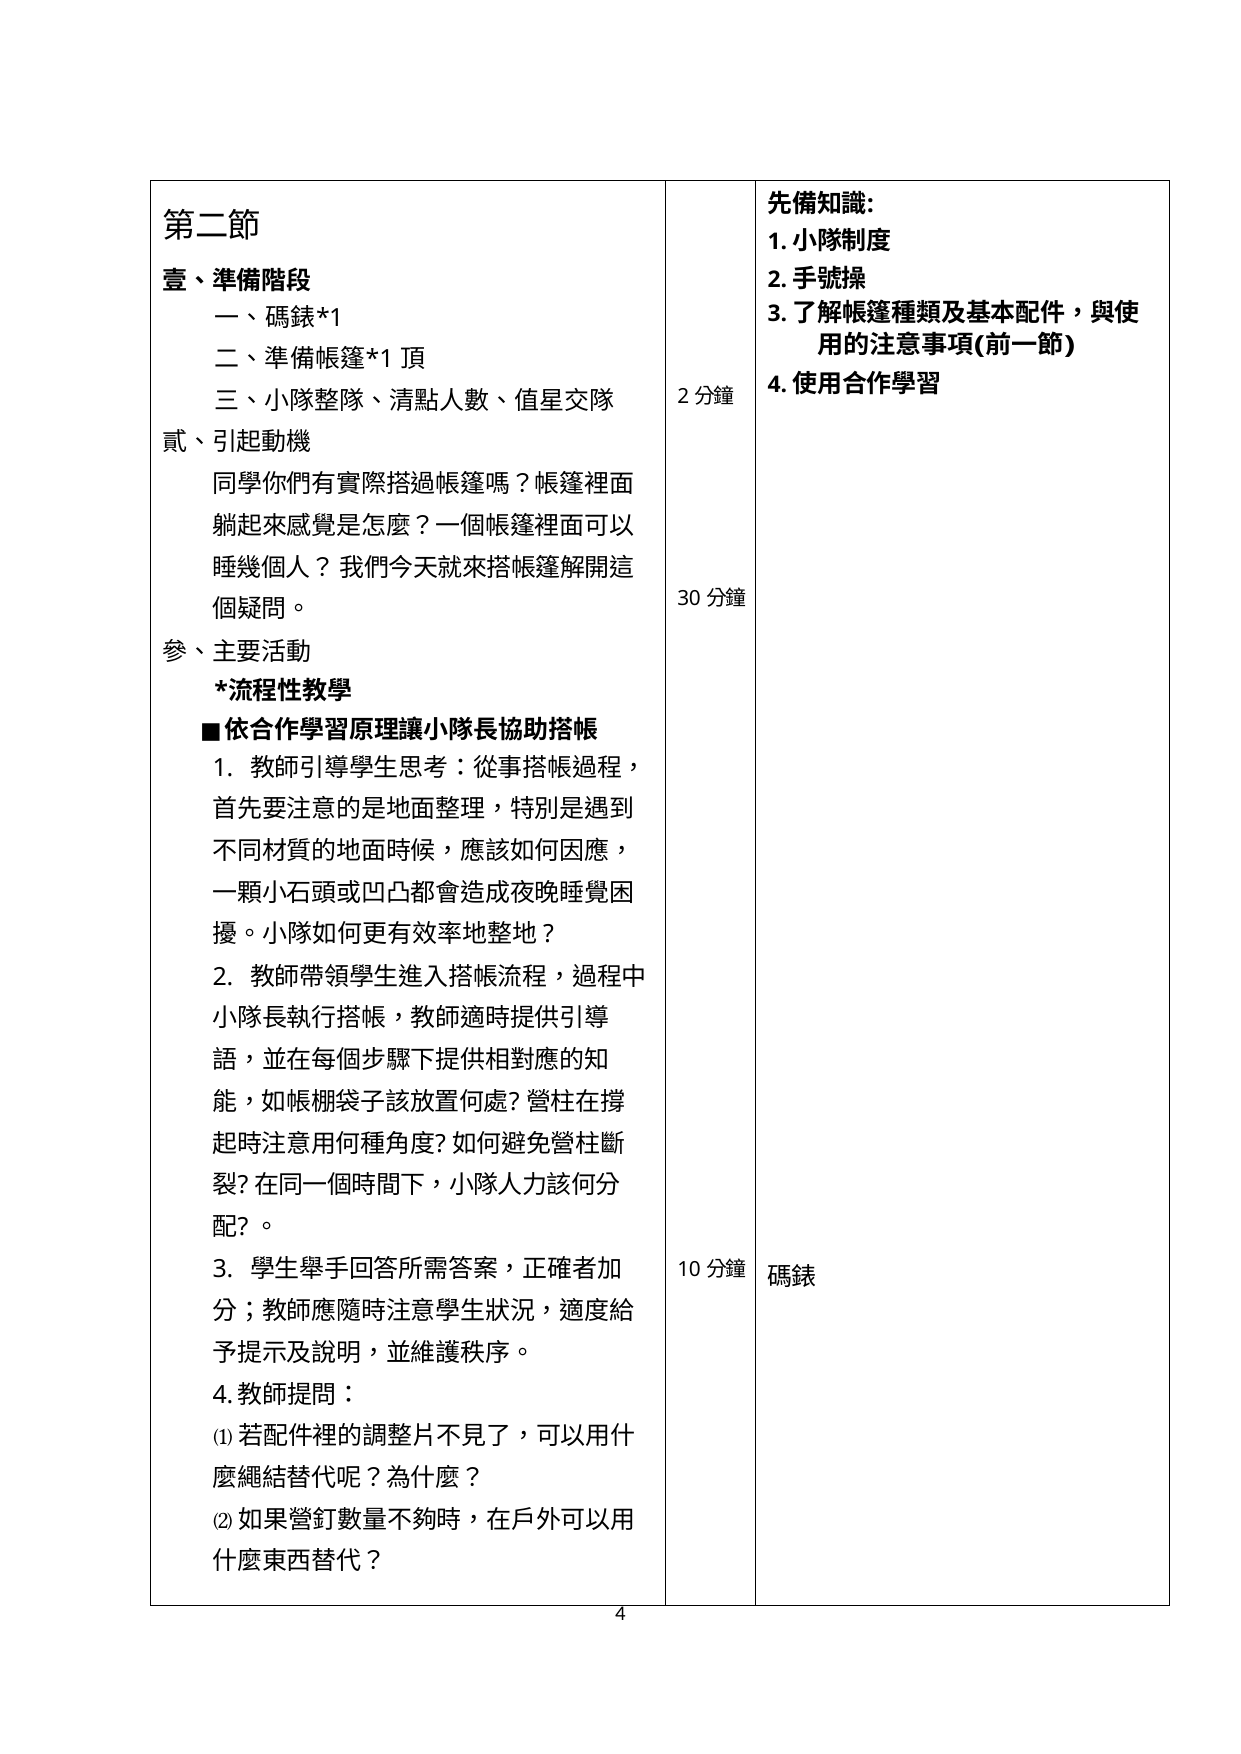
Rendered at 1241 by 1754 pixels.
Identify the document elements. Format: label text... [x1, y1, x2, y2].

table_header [151, 181, 665, 1605]
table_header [756, 181, 1169, 1605]
table_header 2 分鐘 30 分鐘 10 分鐘 [666, 181, 755, 1605]
